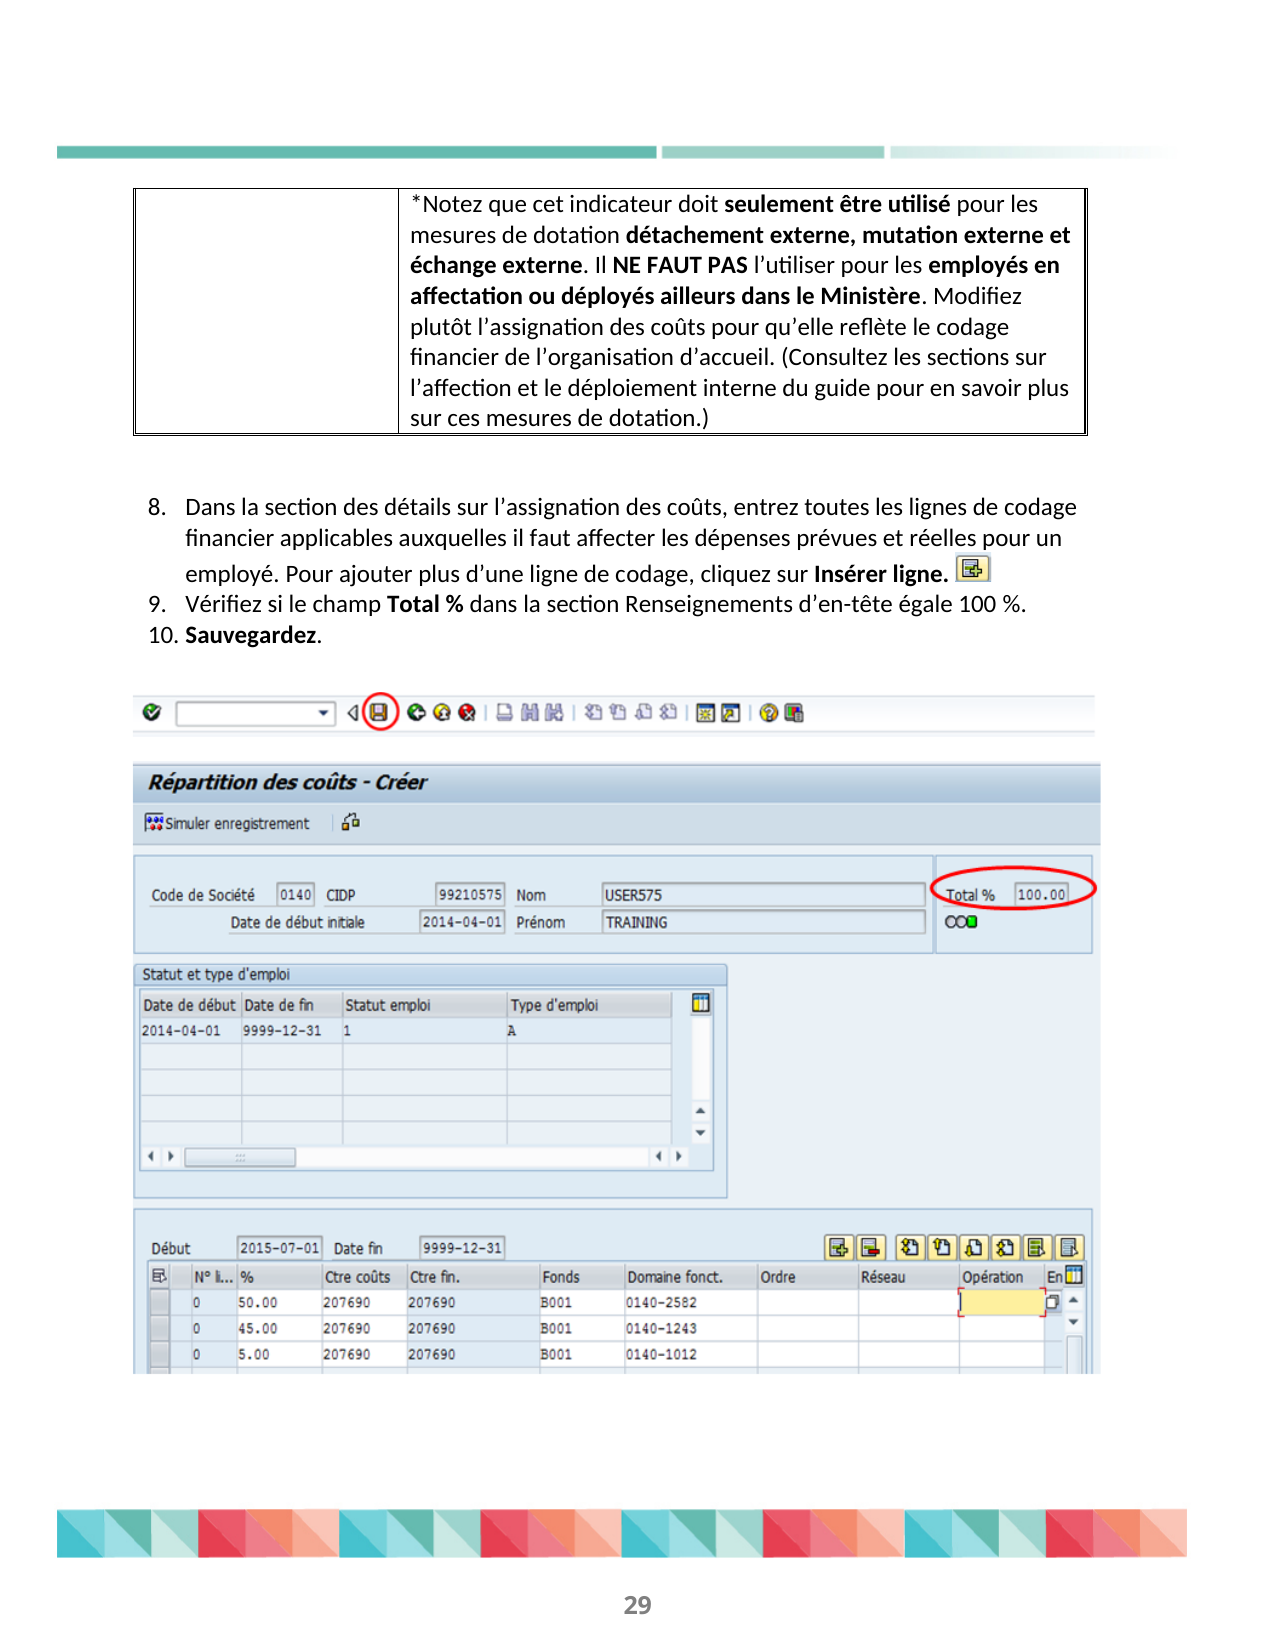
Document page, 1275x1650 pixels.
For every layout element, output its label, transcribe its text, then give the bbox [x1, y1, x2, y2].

picture [955, 552, 992, 582]
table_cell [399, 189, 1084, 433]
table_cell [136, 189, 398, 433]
picture [0, 136, 1258, 170]
picture [0, 1455, 1258, 1633]
picture [132, 692, 1108, 1385]
list Sauvegardez. [148, 619, 1087, 649]
list Vérifiez si le champ Total % dans la section Renseignements d’en-tête égale 100 %. [148, 588, 1087, 619]
list Dans la section des détails sur l’assignation des coûts, entrez toutes les lignes de codage financier applicables auxquelles il faut affecter les dépenses prévues et réelles pour un employé. Pour ajouter plus d’une ligne de codage, cliquez sur Insérer ligne. [148, 491, 1087, 588]
